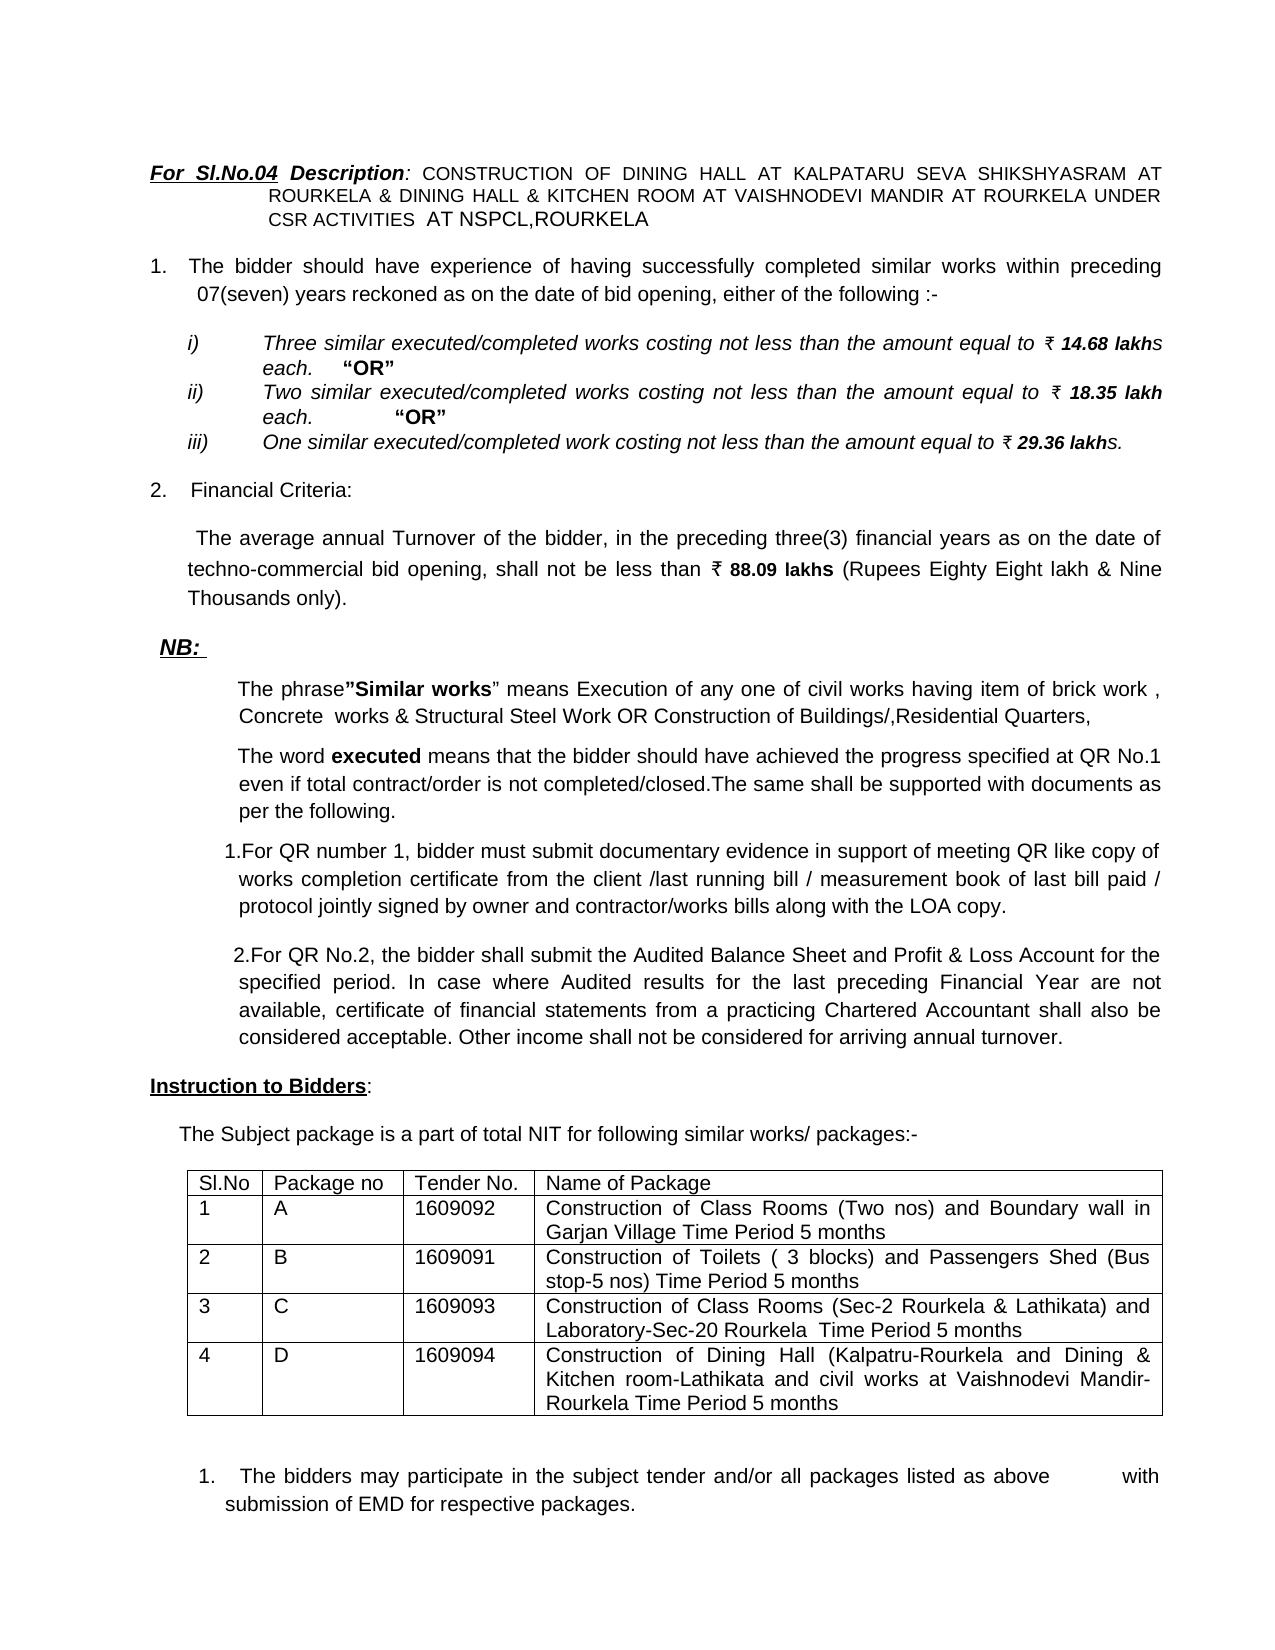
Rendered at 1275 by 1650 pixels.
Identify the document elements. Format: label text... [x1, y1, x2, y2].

table_cell 1609091 [404, 1245, 534, 1293]
table_header Sl.No [188, 1171, 262, 1195]
list Two similar executed/completed works costing not less than the amount equal to ₹ 18.35 lakh each. “OR” [187, 379, 1162, 429]
table_cell 1609093 [404, 1294, 534, 1342]
table_cell A [263, 1196, 403, 1244]
text 2.For QR No.2, the bidder shall submit the Audited Balance Sheet and Profit & Loss Account for the specified period. In case where Audited results for the last preceding Financial Year are not available, certificate of financial statements from a practicing Chartered Accountant shall also be considered acceptable. Other income shall not be considered for arriving annual turnover. [150, 943, 1162, 1049]
table_cell Construction of Dining Hall (Kalpatru-Rourkela and Dining & Kitchen room-Lathikata and civil works at Vaishnodevi Mandir-Rourkela Time Period 5 months [535, 1343, 1162, 1414]
table_cell 1 [188, 1196, 262, 1244]
text The average annual Turnover of the bidder, in the preceding three(3) financial years as on the date of techno-commercial bid opening, shall not be less than ₹ 88.09 lakhs (Rupees Eighty Eight lakh & Nine Thousands only). [150, 526, 1162, 610]
text The word executed means that the bidder should have achieved the progress specified at QR No.1 even if total contract/order is not completed/closed.The same shall be supported with documents as per the following. [237, 744, 1162, 823]
list One similar executed/completed work costing not less than the amount equal to ₹ 29.36 lakhs. [187, 429, 1162, 454]
table_cell 3 [188, 1294, 262, 1342]
table_cell 2 [188, 1245, 262, 1293]
table_header Name of Package [535, 1171, 1162, 1195]
text 1. The bidders may participate in the subject tender and/or all packages listed as above with submission of EMD for respective packages. [150, 1464, 1162, 1515]
table_header Package no [263, 1171, 403, 1195]
text For Sl.No.04 Description: CONSTRUCTION OF DINING HALL AT KALPATARU SEVA SHIKSHYASRAM AT ROURKELA & DINING HALL & KITCHEN ROOM AT VAISHNODEVI MANDIR AT ROURKELA UNDER CSR ACTIVITIES AT NSPCL,ROURKELA [150, 161, 1162, 230]
text 1.For QR number 1, bidder must submit documentary evidence in support of meeting QR like copy of works completion certificate from the client /last running bill / measurement book of last bill paid / protocol jointly signed by owner and contractor/works bills along with the LOA copy. [150, 839, 1162, 918]
text NB: [159, 634, 1162, 661]
table_cell 1609092 [404, 1196, 534, 1244]
table_cell 4 [188, 1343, 262, 1414]
table_cell B [263, 1245, 403, 1293]
table_cell Construction of Toilets ( 3 blocks) and Passengers Shed (Bus stop-5 nos) Time Period 5 months [535, 1245, 1162, 1293]
table_cell D [263, 1343, 403, 1414]
text 2. Financial Criteria: [150, 478, 1162, 502]
table_cell Construction of Class Rooms (Two nos) and Boundary wall in Garjan Village Time Period 5 months [535, 1196, 1162, 1244]
text The phrase”Similar works” means Execution of any one of civil works having item of brick work , Concrete works & Structural Steel Work OR Construction of Buildings/,Residential Quarters, [237, 677, 1162, 728]
table_header Tender No. [404, 1171, 534, 1195]
text Instruction to Bidders: [150, 1073, 1162, 1097]
list Three similar executed/completed works costing not less than the amount equal to ₹ 14.68 lakhs each. “OR” [187, 330, 1162, 379]
table_cell 1609094 [404, 1343, 534, 1414]
table_cell C [263, 1294, 403, 1342]
text The Subject package is a part of total NIT for following similar works/ packages:- [150, 1122, 1162, 1146]
table_cell Construction of Class Rooms (Sec-2 Rourkela & Lathikata) and Laboratory-Sec-20 Rourkela Time Period 5 months [535, 1294, 1162, 1342]
